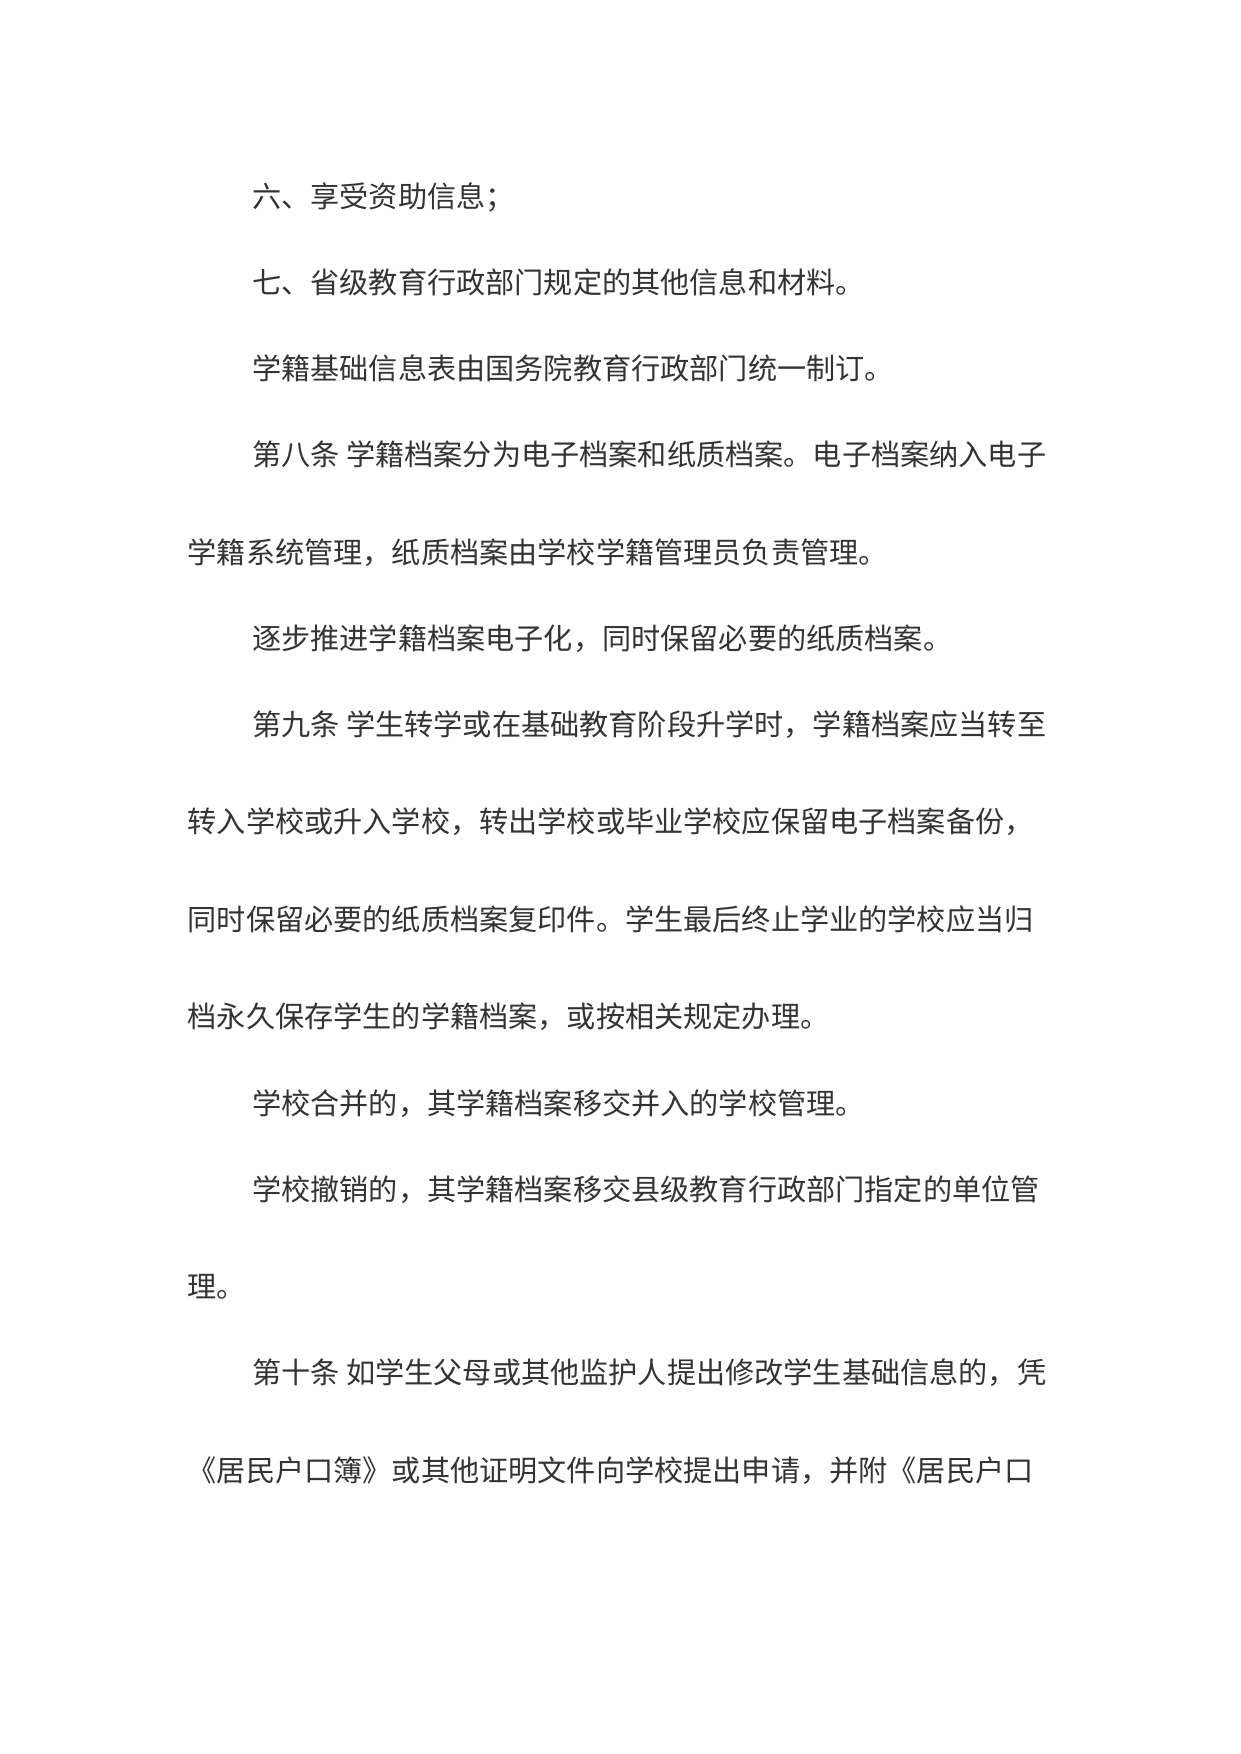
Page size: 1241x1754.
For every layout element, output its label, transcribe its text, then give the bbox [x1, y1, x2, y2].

text 逐步推进学籍档案电子化，同时保留必要的纸质档案。 [187, 604, 1053, 669]
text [187, 1339, 1053, 1501]
text 学籍基础信息表由国务院教育行政部门统一制订。 [187, 334, 1053, 399]
text 第八条 学籍档案分为电子档案和纸质档案。电子档案纳入电子学籍系统管理，纸质档案由学校学籍管理员负责管理。 [187, 420, 1053, 583]
text 六、享受资助信息； [187, 162, 1053, 227]
text 七、省级教育行政部门规定的其他信息和材料。 [187, 248, 1053, 313]
text 第九条 学生转学或在基础教育阶段升学时，学籍档案应当转至转入学校或升入学校，转出学校或毕业学校应保留电子档案备份，同时保留必要的纸质档案复印件。学生最后终止学业的学校应当归档永久保存学生的学籍档案，或按相关规定办理。 [187, 690, 1053, 1048]
text 学校合并的，其学籍档案移交并入的学校管理。 [187, 1069, 1053, 1134]
text 学校撤销的，其学籍档案移交县级教育行政部门指定的单位管理。 [187, 1155, 1053, 1317]
